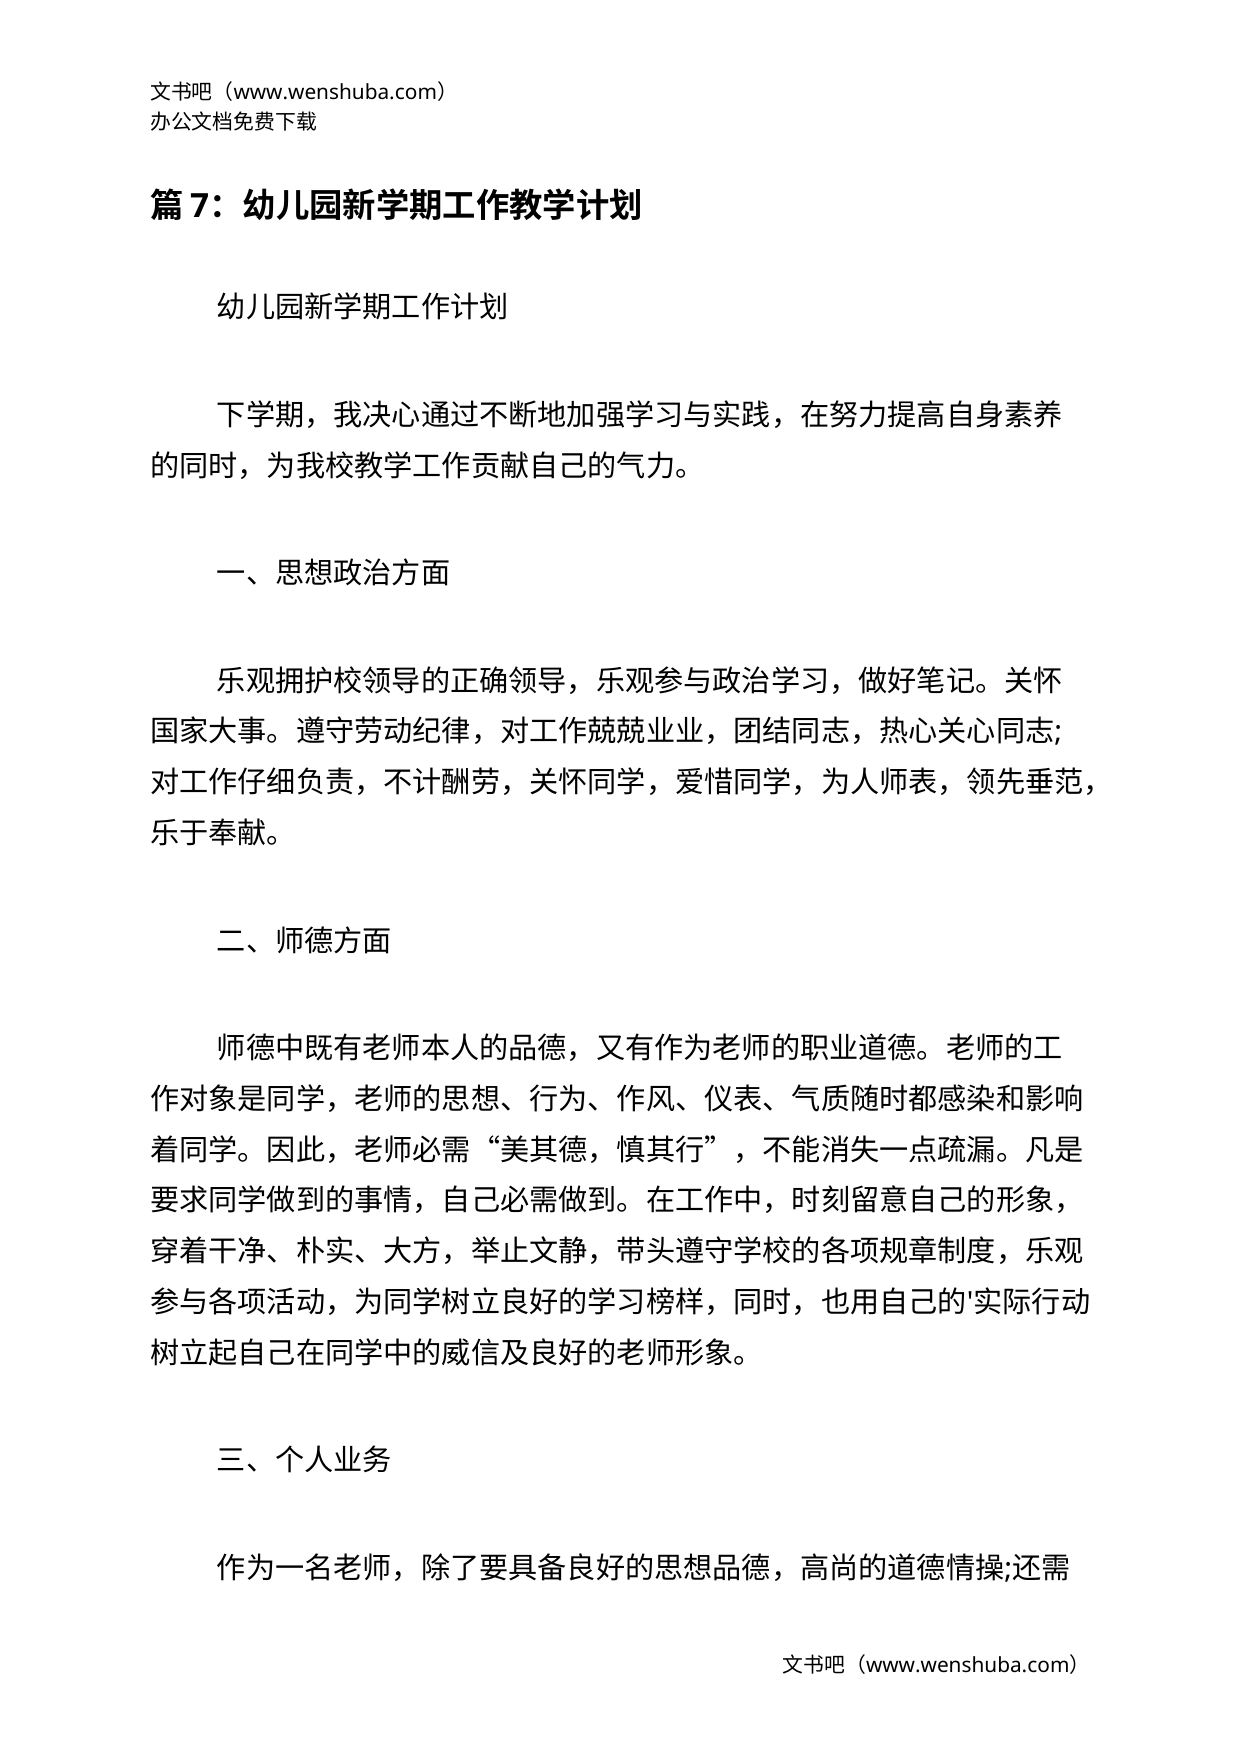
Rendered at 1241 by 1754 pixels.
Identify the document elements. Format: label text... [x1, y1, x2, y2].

text 三、个人业务 [150, 1437, 1090, 1479]
text 下学期，我决心通过不断地加强学习与实践，在努力提高自身素养的同时，为我校教学工作贡献自己的气力。 [150, 391, 1090, 484]
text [150, 1544, 1090, 1587]
text 乐观拥护校领导的正确领导，乐观参与政治学习，做好笔记。关怀国家大事。遵守劳动纪律，对工作兢兢业业，团结同志，热心关心同志;对工作仔细负责，不计酬劳，关怀同学，爱惜同学，为人师表，领先垂范，乐于奉献。 [150, 657, 1090, 852]
text 篇7：幼儿园新学期工作教学计划 [150, 178, 1090, 227]
text 一、思想政治方面 [150, 550, 1090, 592]
text 幼儿园新学期工作计划 [150, 284, 1090, 326]
text 二、师德方面 [150, 917, 1090, 959]
text 师德中既有老师本人的品德，又有作为老师的职业道德。老师的工作对象是同学，老师的思想、行为、作风、仪表、气质随时都感染和影响着同学。因此，老师必需“美其德，慎其行”，不能消失一点疏漏。凡是要求同学做到的事情，自己必需做到。在工作中，时刻留意自己的形象，穿着干净、朴实、大方，举止文静，带头遵守学校的各项规章制度，乐观参与各项活动，为同学树立良好的学习榜样，同时，也用自己的'实际行动树立起自己在同学中的威信及良好的老师形象。 [150, 1025, 1090, 1372]
